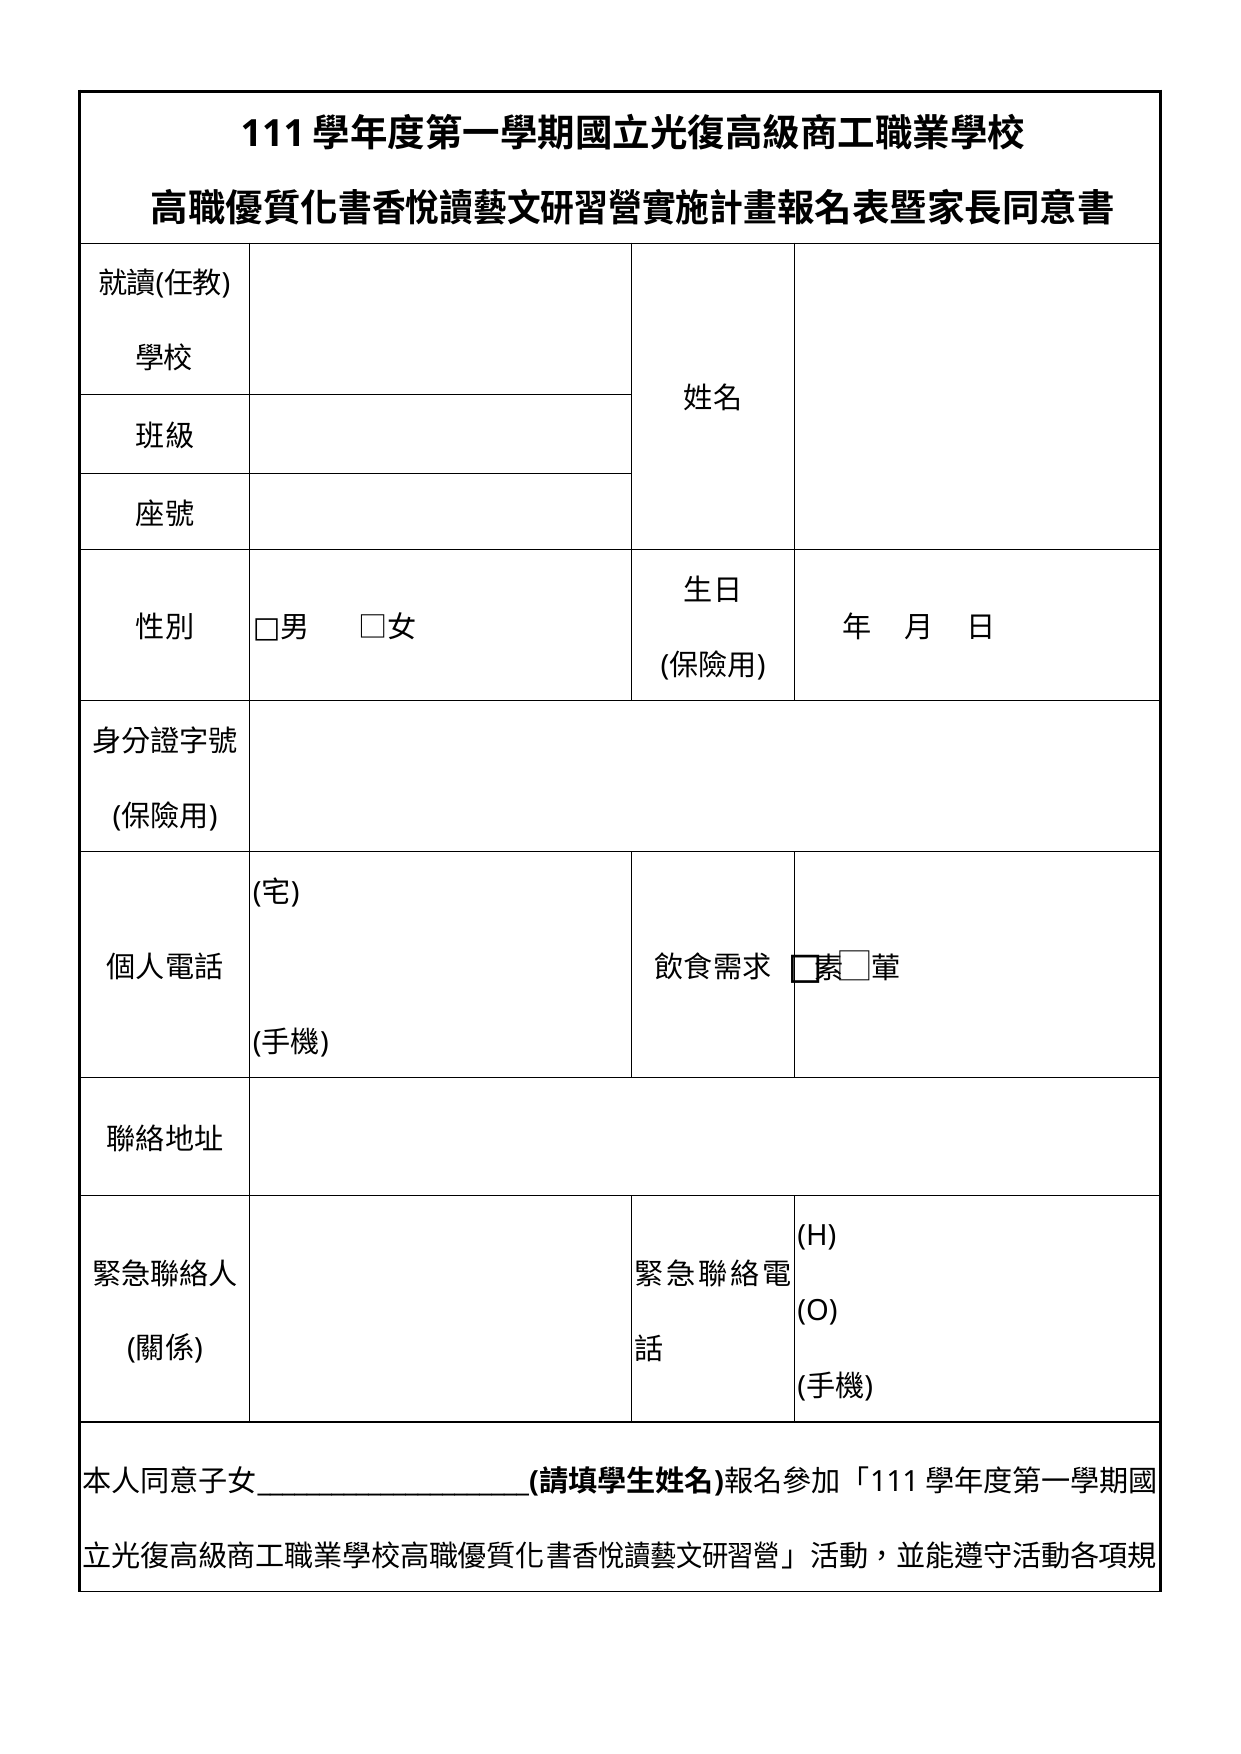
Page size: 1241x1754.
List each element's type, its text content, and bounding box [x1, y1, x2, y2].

table_cell 年 月 日 [795, 550, 1159, 700]
table_cell [250, 701, 1159, 851]
table_cell 聯絡地址 [81, 1078, 249, 1195]
table_cell 姓名 [632, 244, 794, 549]
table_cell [81, 1423, 1159, 1591]
table_cell [250, 474, 631, 549]
table_cell 就讀(任教) 學校 [81, 244, 249, 394]
table_cell [250, 1078, 1159, 1195]
table_cell 緊急聯絡電話 [632, 1196, 794, 1421]
table_cell ⃞素 ⃞葷 [795, 852, 1159, 1077]
table_cell □男 □女 [250, 550, 631, 700]
table_cell [250, 1196, 631, 1421]
table_cell 生日 (保險用) [632, 550, 794, 700]
table_cell 座號 [81, 474, 249, 549]
table_cell 性別 [81, 550, 249, 700]
table_cell 班級 [81, 395, 249, 473]
table_cell 飲食需求 [632, 852, 794, 1077]
table_cell [795, 244, 1159, 549]
table_cell (宅) (手機) [250, 852, 631, 1077]
table_cell [250, 244, 631, 394]
table_cell 身分證字號(保險用) [81, 701, 249, 851]
table_cell [250, 395, 631, 473]
table_cell (H) (O) (手機) [795, 1196, 1159, 1421]
table_cell 個人電話 [81, 852, 249, 1077]
table_cell 緊急聯絡人(關係) [81, 1196, 249, 1421]
table_header 111學年度第一學期國立光復高級商工職業學校 高職優質化書香悅讀藝文研習營實施計畫報名表暨家長同意書 [81, 93, 1159, 243]
